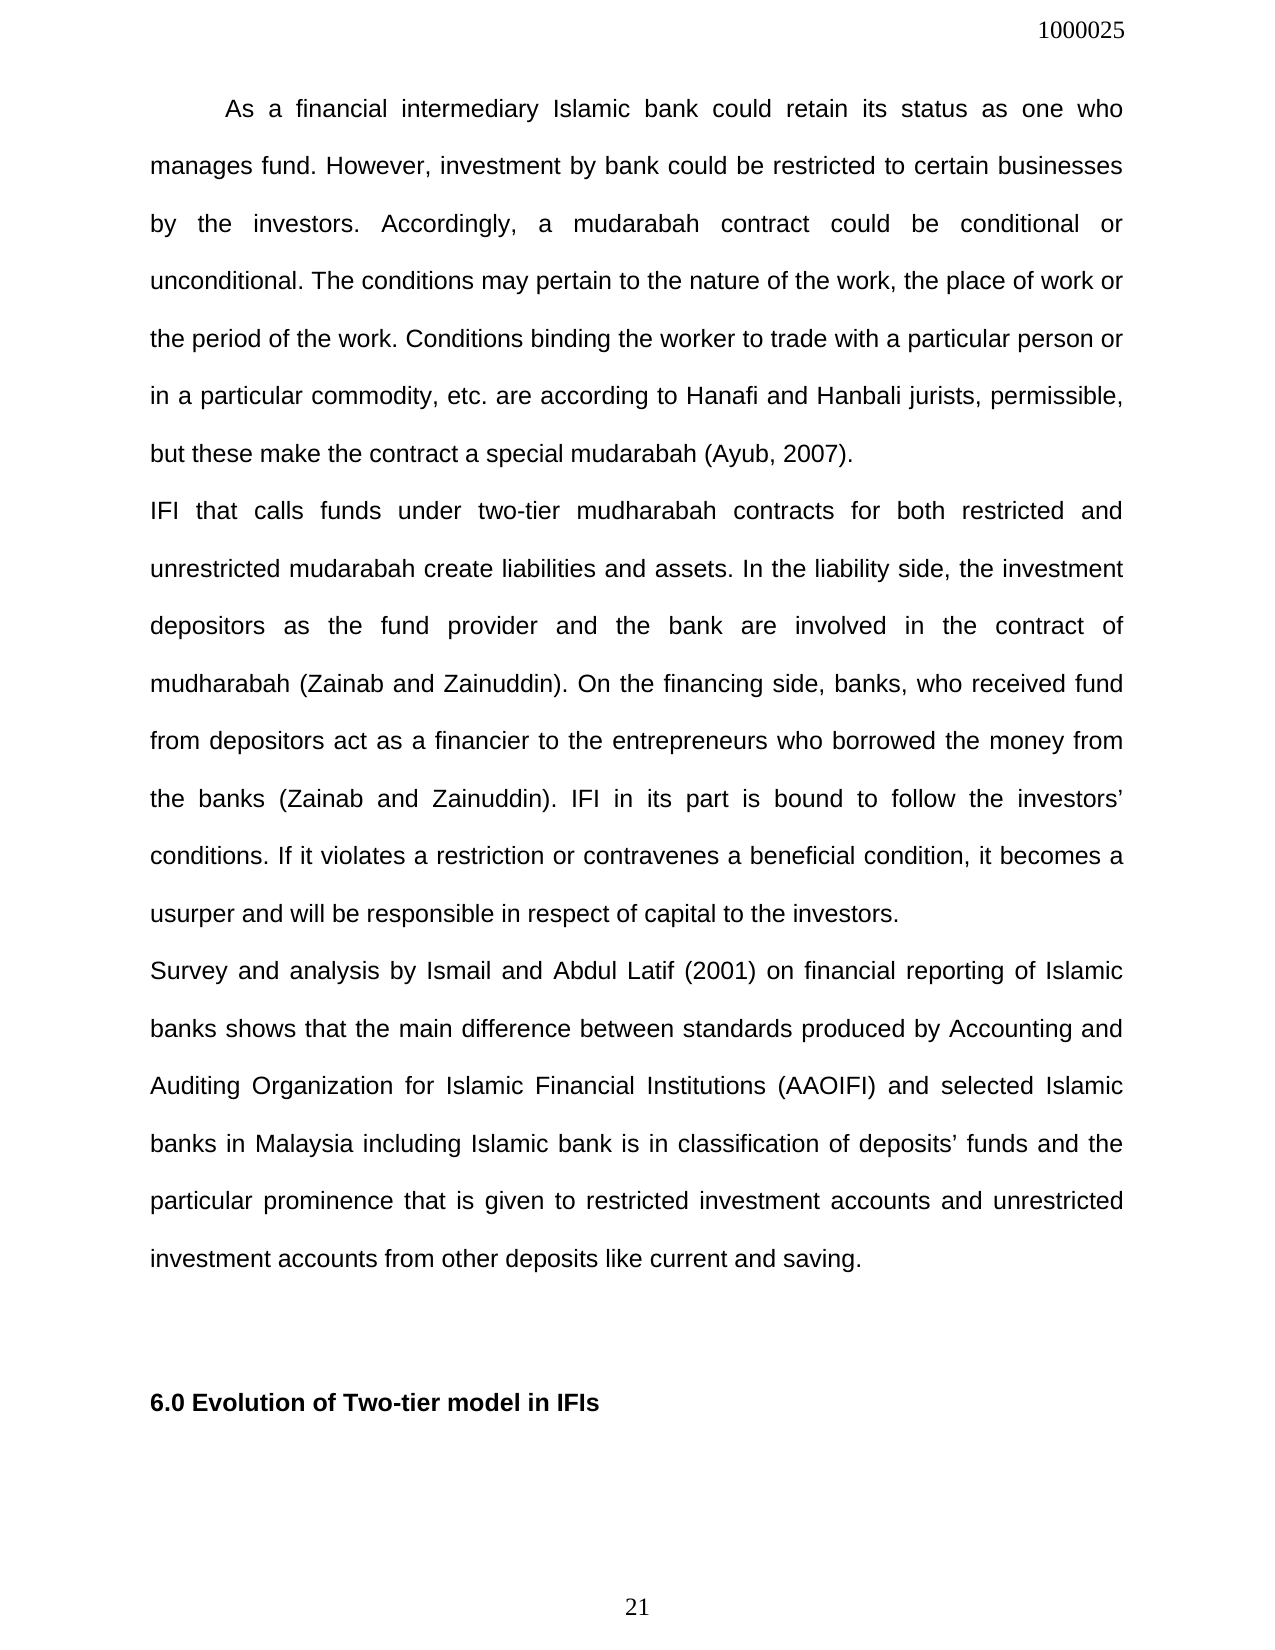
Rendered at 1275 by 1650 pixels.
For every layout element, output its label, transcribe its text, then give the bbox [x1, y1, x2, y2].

text Survey and analysis by Ismail and Abdul Latif (2001) on financial reporting of Islamic banks shows that the main difference between standards produced by Accounting and Auditing Organization for Islamic Financial Institutions (AAOIFI) and selected Islamic banks in Malaysia including Islamic bank is in classification of deposits’ funds and the particular prominence that is given to restricted investment accounts and unrestricted investment accounts from other deposits like current and saving. [150, 956, 1125, 1272]
text 6.0 Evolution of Two-tier model in IFIs [150, 1387, 1125, 1416]
text As a financial intermediary Islamic bank could retain its status as one who manages fund. However, investment by bank could be restricted to certain businesses by the investors. Accordingly, a mudarabah contract could be conditional or unconditional. The conditions may pertain to the nature of the work, the place of work or the period of the work. Conditions binding the worker to trade with a particular person or in a particular commodity, etc. are according to Hanafi and Hanbali jurists, permissible, but these make the contract a special mudarabah (Ayub, 2007). [150, 94, 1125, 467]
text IFI that calls funds under two-tier mudharabah contracts for both restricted and unrestricted mudarabah create liabilities and assets. In the liability side, the investment depositors as the fund provider and the bank are involved in the contract of mudharabah (Zainab and Zainuddin). On the financing side, banks, who received fund from depositors act as a financier to the entrepreneurs who borrowed the money from the banks (Zainab and Zainuddin). IFI in its part is bound to follow the investors’ conditions. If it violates a restriction or contravenes a beneficial condition, it becomes a usurper and will be responsible in respect of capital to the investors. [150, 496, 1125, 927]
